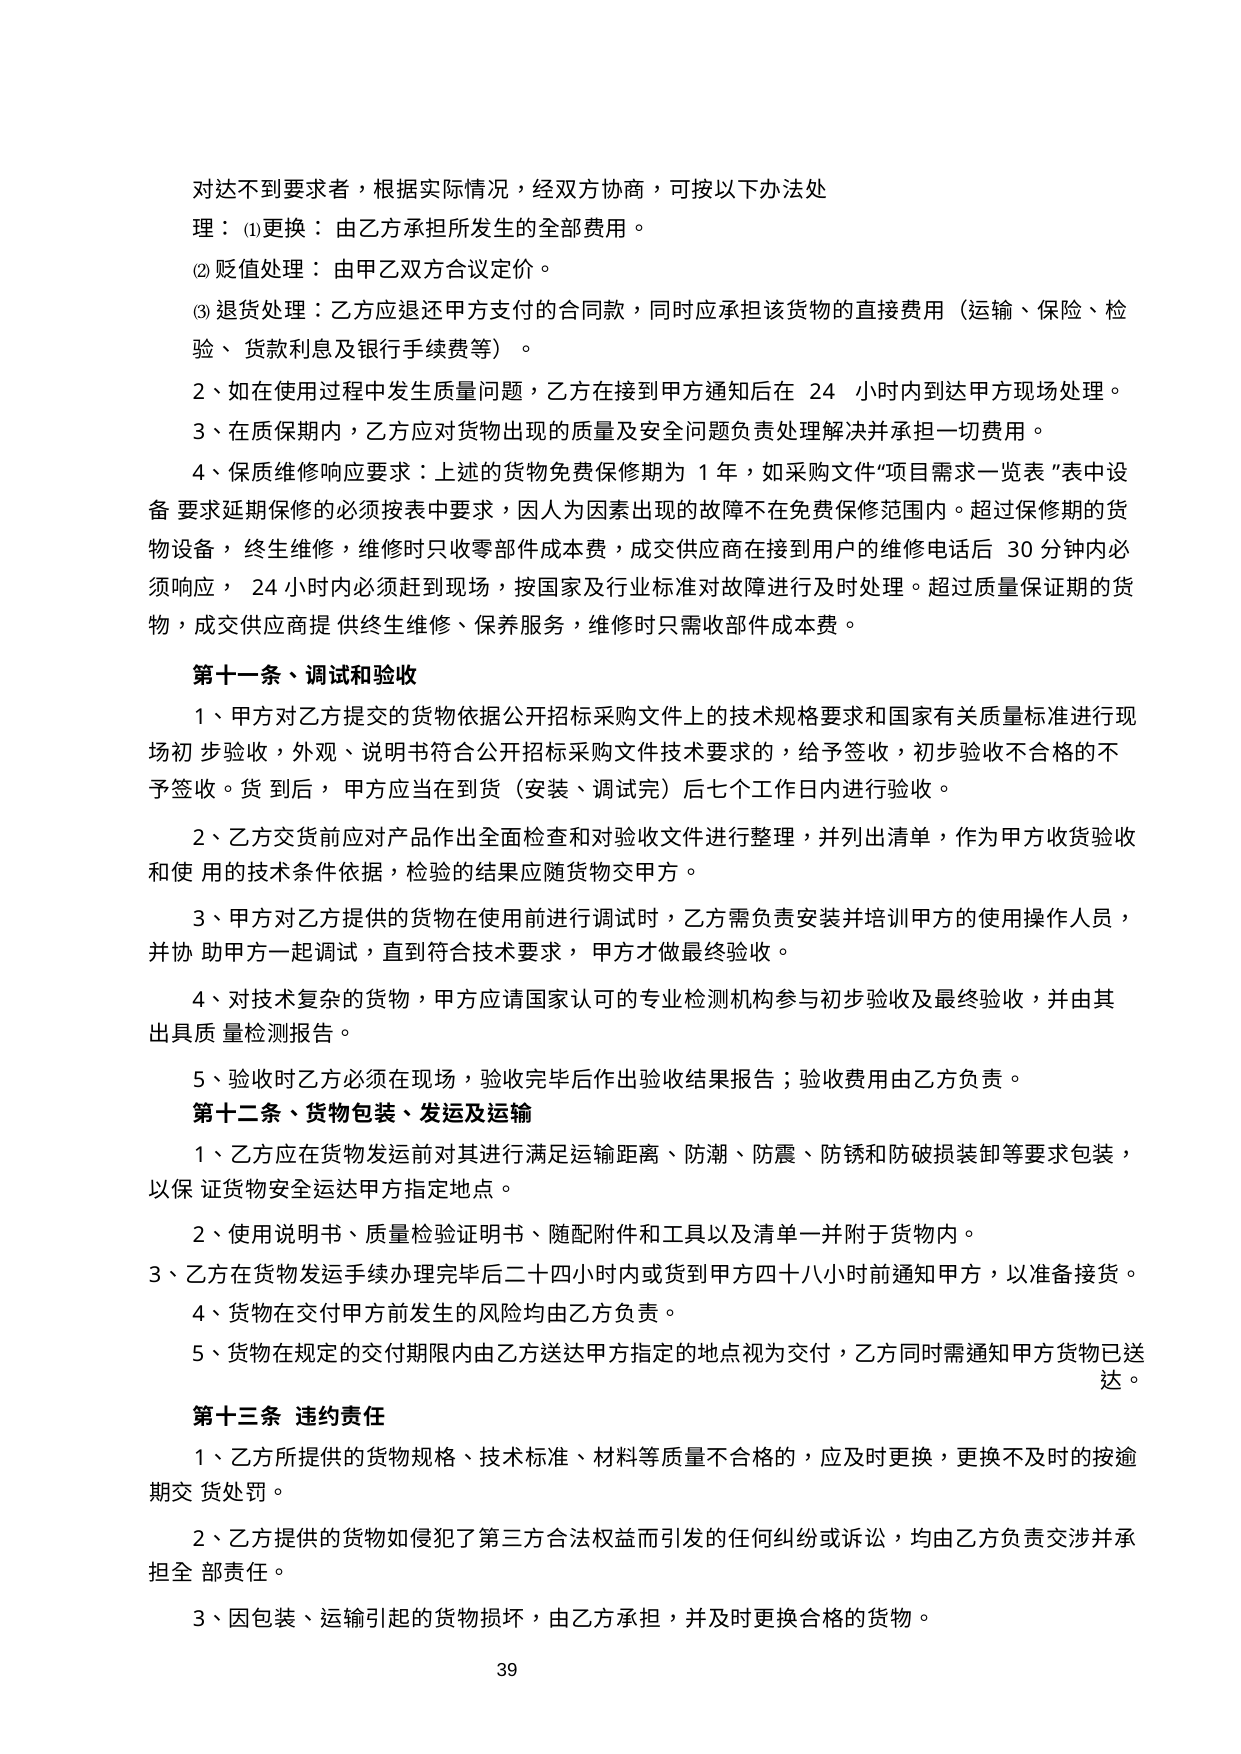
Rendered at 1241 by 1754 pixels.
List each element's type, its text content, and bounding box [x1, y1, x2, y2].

text 第十二条、货物包装、发运及运输 [192, 1099, 1145, 1127]
text 5、货物在规定的交付期限内由乙方送达甲方指定的地点视为交付，乙方同时需通知甲方货物已送达。 [148, 1339, 1145, 1395]
text 1、乙方所提供的货物规格、技术标准、材料等质量不合格的，应及时更换，更换不及时的按逾期交 货处罚。 [149, 1442, 1137, 1506]
text 4、对技术复杂的货物，甲方应请国家认可的专业检测机构参与初步验收及最终验收，并由其出具质 量检测报告。 [148, 984, 1137, 1048]
text 2、乙方交货前应对产品作出全面检查和对验收文件进行整理，并列出清单，作为甲方收货验收和使 用的技术条件依据，检验的结果应随货物交甲方。 [148, 822, 1137, 886]
text ⑵贬值处理： 由甲乙双方合议定价。 [192, 255, 1145, 283]
text 2、使用说明书、质量检验证明书、随配附件和工具以及清单一并附于货物内。 [192, 1220, 1145, 1248]
text 2、如在使用过程中发生质量问题，乙方在接到甲方通知后在 24 小时内到达甲方现场处理。 [192, 377, 1145, 405]
text 第十一条、调试和验收 [192, 661, 1145, 689]
text 3、甲方对乙方提供的货物在使用前进行调试时，乙方需负责安装并培训甲方的使用操作人员，并协 助甲方一起调试，直到符合技术要求， 甲方才做最终验收。 [148, 903, 1137, 967]
text 5、验收时乙方必须在现场，验收完毕后作出验收结果报告；验收费用由乙方负责。 [193, 1065, 1145, 1093]
text 3、因包装、运输引起的货物损坏，由乙方承担，并及时更换合格的货物。 [193, 1604, 1145, 1632]
text 1、甲方对乙方提交的货物依据公开招标采购文件上的技术规格要求和国家有关质量标准进行现场初 步验收，外观、说明书符合公开招标采购文件技术要求的，给予签收，初步验收不合格的不予签收。货 到后， 甲方应当在到货（安装、调试完）后七个工作日内进行验收。 [149, 701, 1137, 803]
text 第十三条 违约责任 [192, 1402, 1145, 1430]
text 4、货物在交付甲方前发生的风险均由乙方负责。 [192, 1299, 1145, 1327]
text 1、乙方应在货物发运前对其进行满足运输距离、防潮、防震、防锈和防破损装卸等要求包装，以保 证货物安全运达甲方指定地点。 [148, 1139, 1137, 1203]
text 对达不到要求者，根据实际情况，经双方协商，可按以下办法处理： ⑴更换： 由乙方承担所发生的全部费用。 [192, 173, 842, 243]
text 3、在质保期内，乙方应对货物出现的质量及安全问题负责处理解决并承担一切费用。 [193, 417, 1145, 445]
text ⑶退货处理：乙方应退还甲方支付的合同款，同时应承担该货物的直接费用（运输、保险、检验、 货款利息及银行手续费等）。 [192, 295, 1128, 364]
text 3、乙方在货物发运手续办理完毕后二十四小时内或货到甲方四十八小时前通知甲方，以准备接货。 [148, 1260, 1142, 1288]
text 4、保质维修响应要求：上述的货物免费保修期为 1 年，如采购文件“项目需求一览表 ”表中设备 要求延期保修的必须按表中要求，因人为因素出现的故障不在免费保修范围内。超过保修期的货物设备， 终生维修，维修时只收零部件成本费，成交供应商在接到用户的维修电话后 30 分钟内必须响应， 24 小时内必须赶到现场，按国家及行业标准对故障进行及时处理。超过质量保证期的货物，成交供应商提 供终生维修、保养服务，维修时只需收部件成本费。 [148, 457, 1143, 640]
text 2、乙方提供的货物如侵犯了第三方合法权益而引发的任何纠纷或诉讼，均由乙方负责交涉并承担全 部责任。 [149, 1523, 1137, 1587]
